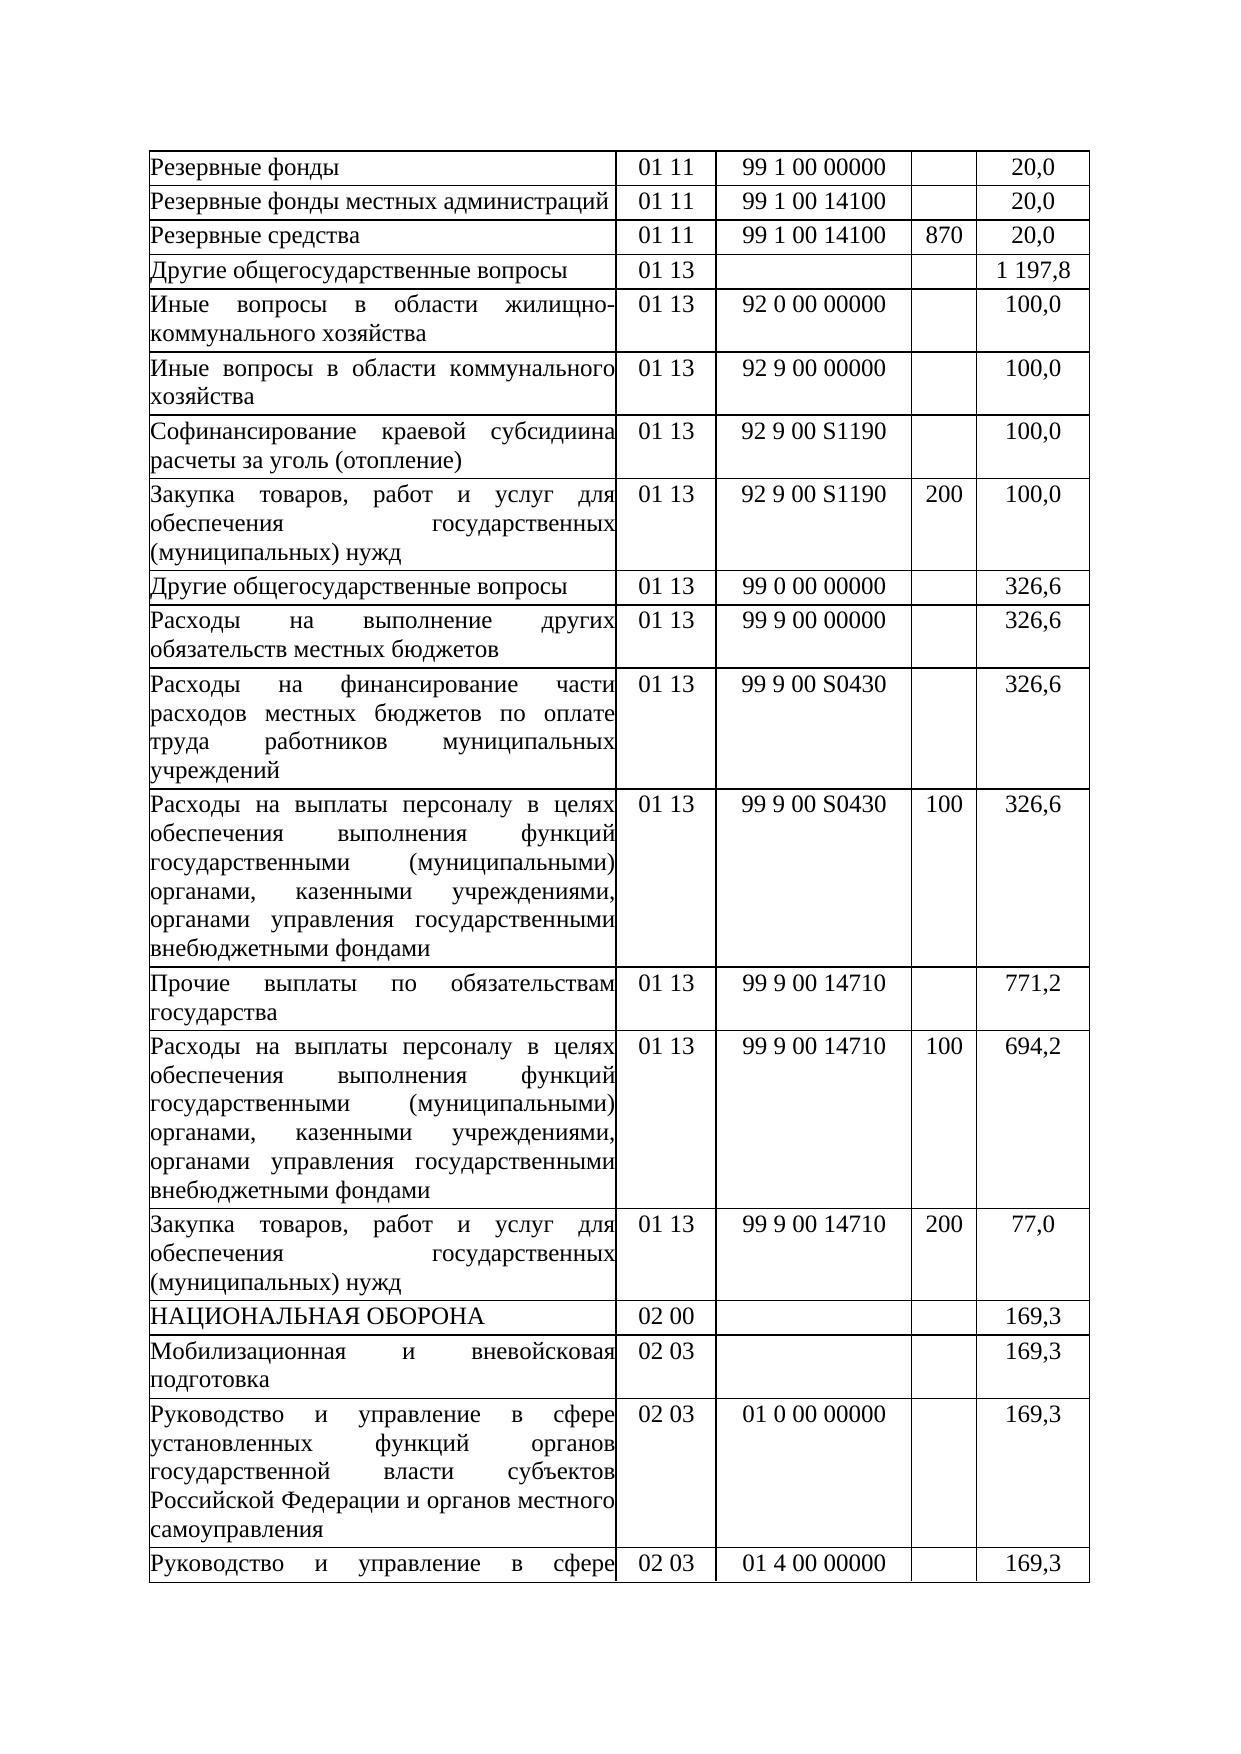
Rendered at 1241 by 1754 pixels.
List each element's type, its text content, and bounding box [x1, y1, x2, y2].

table_cell 01 11 [617, 186, 715, 219]
table_cell 99 1 00 14100 [717, 186, 911, 219]
table_cell Другие общегосударственные вопросы [150, 255, 615, 288]
table_cell 326,6 [977, 669, 1089, 788]
table_cell 01 13 [617, 290, 715, 351]
table_cell [912, 1336, 976, 1397]
table_cell 01 13 [617, 1209, 715, 1300]
table_cell [912, 416, 976, 478]
table_cell 92 0 00 00000 [717, 290, 911, 351]
table_cell 01 13 [617, 353, 715, 414]
table_cell 02 03 [617, 1336, 715, 1397]
table_cell Резервные фонды [150, 152, 615, 184]
table_cell Иные вопросы в области коммунального хозяйства [150, 353, 615, 414]
table_cell 99 9 00 S0430 [717, 790, 911, 966]
table_cell Закупка товаров, работ и услуг для обеспечения государственных (муниципальных) нужд [150, 1209, 615, 1300]
table_cell 01 13 [617, 968, 715, 1029]
table_cell 99 9 00 00000 [717, 606, 911, 667]
table_cell Расходы на выплаты персоналу в целях обеспечения выполнения функций государственными (муниципальными) органами, казенными учреждениями, органами управления государственными внебюджетными фондами [150, 1031, 615, 1208]
table_cell 77,0 [977, 1209, 1089, 1300]
table_cell 01 4 00 00000 [717, 1548, 911, 1581]
table_cell Прочие выплаты по обязательствам государства [150, 968, 615, 1029]
table_cell [912, 1301, 976, 1334]
table_cell 01 13 [617, 571, 715, 604]
table_cell 02 03 [617, 1548, 715, 1581]
table_cell 100,0 [977, 416, 1089, 478]
table_cell Резервные фонды местных администраций [150, 186, 615, 219]
table_cell 99 9 00 14710 [717, 968, 911, 1029]
table_cell Резервные средства [150, 221, 615, 253]
table_cell Закупка товаров, работ и услуг для обеспечения государственных (муниципальных) нужд [150, 479, 615, 569]
table_cell [912, 1399, 976, 1547]
table_cell 99 9 00 S0430 [717, 669, 911, 788]
table_cell 200 [912, 479, 976, 569]
table_cell Другие общегосударственные вопросы [150, 571, 615, 604]
table_cell [912, 255, 976, 288]
table_cell [912, 606, 976, 667]
table_cell 01 13 [617, 606, 715, 667]
table_cell 01 13 [617, 255, 715, 288]
table_cell [717, 255, 911, 288]
table_cell Мобилизационная и вневойсковая подготовка [150, 1336, 615, 1397]
table_cell [717, 1301, 911, 1334]
table_cell 01 11 [617, 152, 715, 184]
table_cell 100 [912, 790, 976, 966]
table_cell 1 197,8 [977, 255, 1089, 288]
table_cell 20,0 [977, 186, 1089, 219]
table_cell 326,6 [977, 790, 1089, 966]
table_cell 870 [912, 221, 976, 253]
table_cell 20,0 [977, 221, 1089, 253]
table_cell [912, 152, 976, 184]
table_cell 169,3 [977, 1336, 1089, 1397]
table_cell 99 9 00 14710 [717, 1209, 911, 1300]
table_cell 771,2 [977, 968, 1089, 1029]
table_cell 169,3 [977, 1399, 1089, 1547]
table_cell 694,2 [977, 1031, 1089, 1208]
table_cell 99 1 00 14100 [717, 221, 911, 253]
table_cell 92 9 00 00000 [717, 353, 911, 414]
table_cell 100 [912, 1031, 976, 1208]
table_cell Иные вопросы в области жилищно-коммунального хозяйства [150, 290, 615, 351]
table_cell [912, 571, 976, 604]
table_cell Расходы на финансирование части расходов местных бюджетов по оплате труда работников муниципальных учреждений [150, 669, 615, 788]
table_cell 100,0 [977, 353, 1089, 414]
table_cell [150, 1548, 615, 1581]
table_cell 100,0 [977, 479, 1089, 569]
table_cell НАЦИОНАЛЬНАЯ ОБОРОНА [150, 1301, 615, 1334]
table_cell 99 0 00 00000 [717, 571, 911, 604]
table_cell 326,6 [977, 606, 1089, 667]
table_cell [912, 968, 976, 1029]
table_cell 169,3 [977, 1548, 1089, 1581]
table_cell 326,6 [977, 571, 1089, 604]
table_cell Софинансирование краевой субсидиина расчеты за уголь (отопление) [150, 416, 615, 478]
table_cell [912, 669, 976, 788]
table_cell 100,0 [977, 290, 1089, 351]
table_cell 02 00 [617, 1301, 715, 1334]
table_cell Расходы на выполнение других обязательств местных бюджетов [150, 606, 615, 667]
table_cell 99 9 00 14710 [717, 1031, 911, 1208]
table_cell [912, 186, 976, 219]
table_cell 01 13 [617, 416, 715, 478]
table_cell 92 9 00 S1190 [717, 479, 911, 569]
table_cell [912, 353, 976, 414]
table_cell 20,0 [977, 152, 1089, 184]
table_cell Расходы на выплаты персоналу в целях обеспечения выполнения функций государственными (муниципальными) органами, казенными учреждениями, органами управления государственными внебюджетными фондами [150, 790, 615, 966]
table_cell [717, 1336, 911, 1397]
table_cell 01 13 [617, 669, 715, 788]
table_cell 200 [912, 1209, 976, 1300]
table_cell 01 13 [617, 790, 715, 966]
table_cell 01 11 [617, 221, 715, 253]
table_cell 02 03 [617, 1399, 715, 1547]
table_cell [912, 290, 976, 351]
table_cell Руководство и управление в сфере установленных функций органов государственной власти субъектов Российской Федерации и органов местного самоуправления [150, 1399, 615, 1547]
table_cell 01 0 00 00000 [717, 1399, 911, 1547]
table_cell 169,3 [977, 1301, 1089, 1334]
table_cell 99 1 00 00000 [717, 152, 911, 184]
table_cell 01 13 [617, 479, 715, 569]
table_cell 01 13 [617, 1031, 715, 1208]
table_cell [912, 1548, 976, 1581]
table_cell 92 9 00 S1190 [717, 416, 911, 478]
